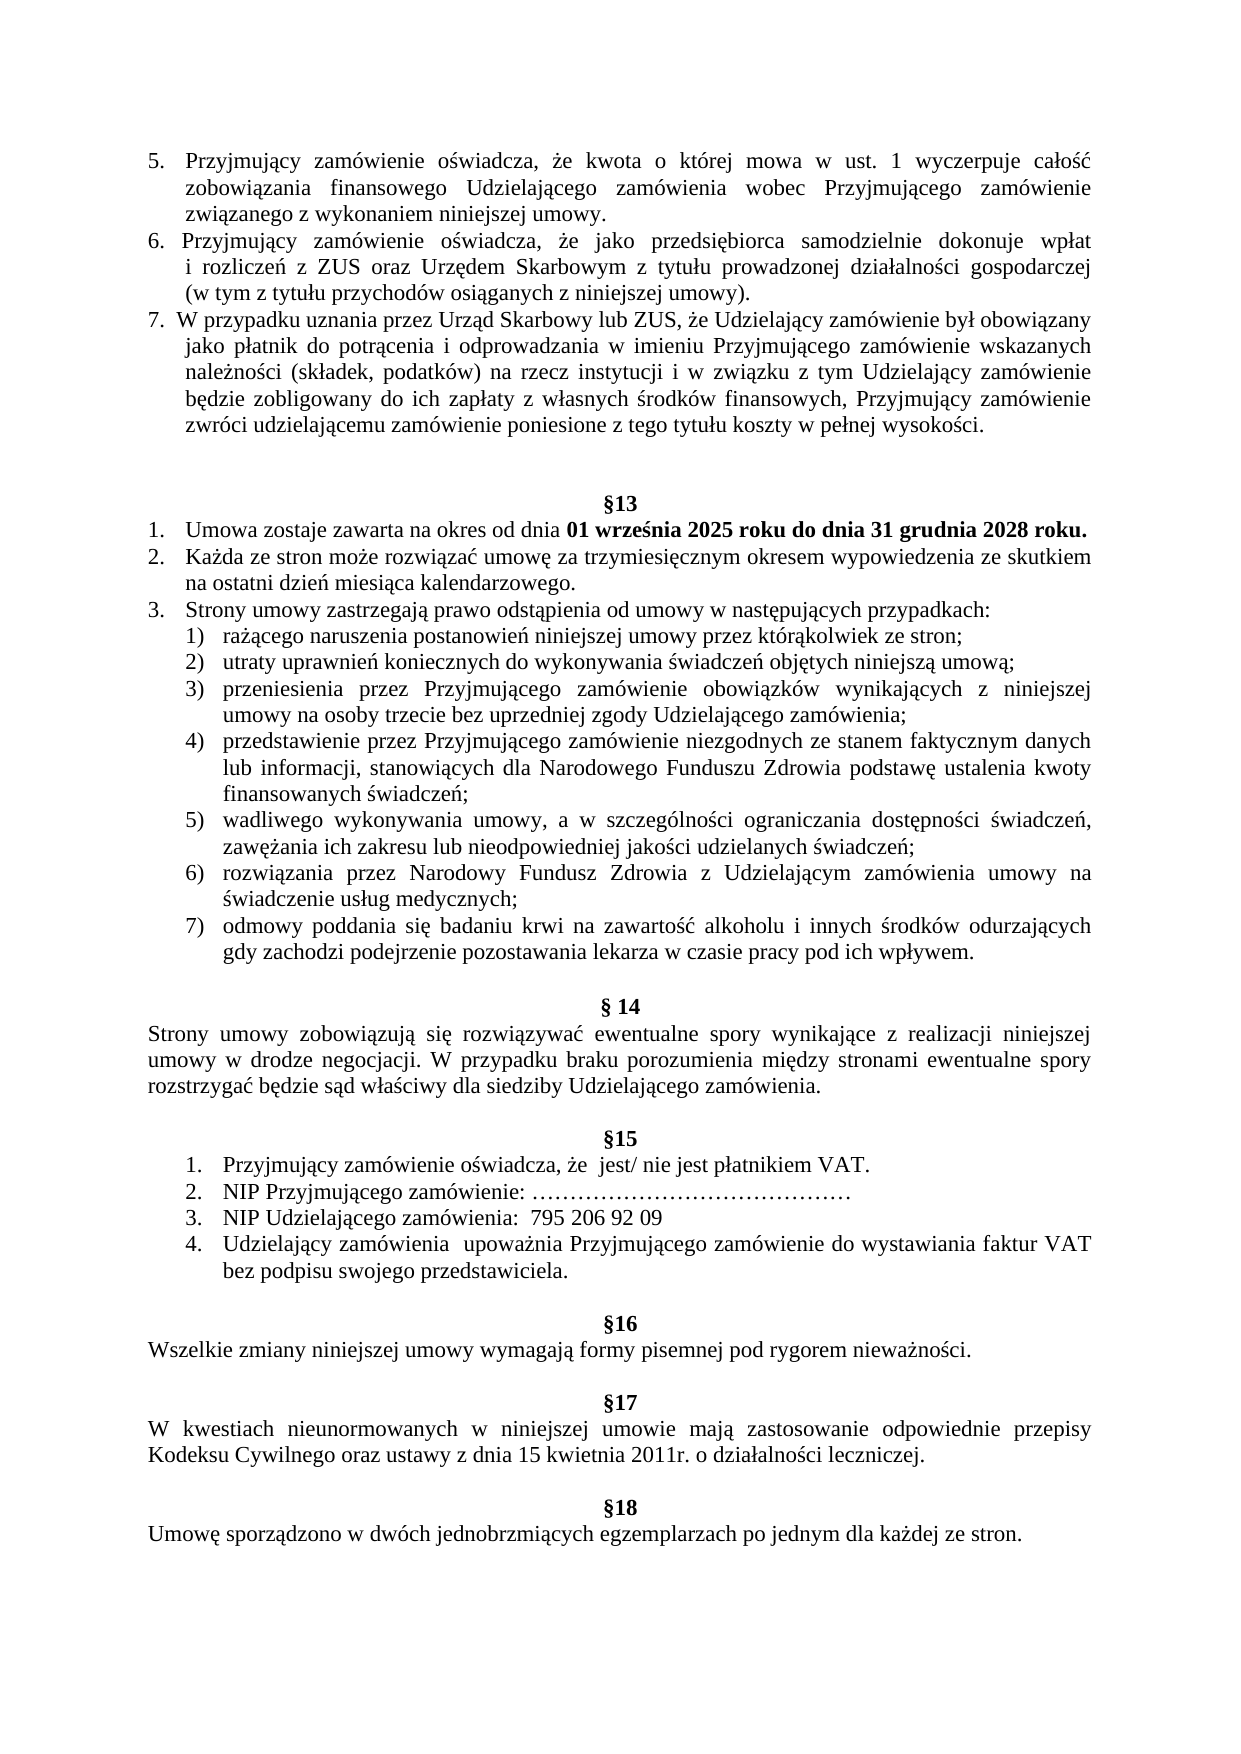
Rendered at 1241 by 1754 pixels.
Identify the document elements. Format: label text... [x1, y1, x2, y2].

text §15 [148, 1125, 1093, 1151]
text 7. W przypadku uznania przez Urząd Skarbowy lub ZUS, że Udzielający zamówienie był obowiązany jako płatnik do potrącenia i odprowadzania w imieniu Przyjmującego zamówienie wskazanych należności (składek, podatków) na rzecz instytucji i w związku z tym Udzielający zamówienie będzie zobligowany do ich zapłaty z własnych środków finansowych, Przyjmujący zamówienie zwróci udzielającemu zamówienie poniesione z tego tytułu koszty w pełnej wysokości. [148, 306, 1093, 437]
text 5. Przyjmujący zamówienie oświadcza, że kwota o której mowa w ust. 1 wyczerpuje całość zobowiązania finansowego Udzielającego zamówienia wobec Przyjmującego zamówienie związanego z wykonaniem niniejszej umowy. [148, 148, 1093, 227]
text 1) rażącego naruszenia postanowień niniejszej umowy przez którąkolwiek ze stron; [185, 622, 1093, 648]
text §18 [148, 1494, 1093, 1520]
text §13 [148, 490, 1093, 517]
text Strony umowy zobowiązują się rozwiązywać ewentualne spory wynikające z realizacji niniejszej umowy w drodze negocjacji. W przypadku braku porozumienia między stronami ewentualne spory rozstrzygać będzie sąd właściwy dla siedziby Udzielającego zamówienia. [148, 1020, 1093, 1099]
text 2) utraty uprawnień koniecznych do wykonywania świadczeń objętych niniejszą umową; [185, 648, 1093, 675]
text Wszelkie zmiany niniejszej umowy wymagają formy pisemnej pod rygorem nieważności. [148, 1336, 1093, 1362]
text §16 [148, 1309, 1093, 1336]
list NIP Przyjmującego zamówienie: …………………………………… [185, 1178, 1093, 1204]
text 6. Przyjmujący zamówienie oświadcza, że jako przedsiębiorca samodzielnie dokonuje wpłat i rozliczeń z ZUS oraz Urzędem Skarbowym z tytułu prowadzonej działalności gospodarczej (w tym z tytułu przychodów osiąganych z niniejszej umowy). [148, 227, 1093, 306]
list Każda ze stron może rozwiązać umowę za trzymiesięcznym okresem wypowiedzenia ze skutkiem na ostatni dzień miesiąca kalendarzowego. [148, 543, 1093, 596]
text 5) wadliwego wykonywania umowy, a w szczególności ograniczania dostępności świadczeń, zawężania ich zakresu lub nieodpowiedniej jakości udzielanych świadczeń; [185, 806, 1093, 859]
list Przyjmujący zamówienie oświadcza, że jest/ nie jest płatnikiem VAT. [185, 1151, 1093, 1178]
text 4) przedstawienie przez Przyjmującego zamówienie niezgodnych ze stanem faktycznym danych lub informacji, stanowiących dla Narodowego Funduszu Zdrowia podstawę ustalenia kwoty finansowanych świadczeń; [185, 727, 1093, 806]
list odmowy poddania się badaniu krwi na zawartość alkoholu i innych środków odurzających gdy zachodzi podejrzenie pozostawania lekarza w czasie pracy pod ich wpływem. [185, 912, 1093, 964]
list NIP Udzielającego zamówienia: 795 206 92 09 [185, 1204, 1093, 1231]
text Umowę sporządzono w dwóch jednobrzmiących egzemplarzach po jednym dla każdej ze stron. [148, 1520, 1093, 1547]
list Strony umowy zastrzegają prawo odstąpienia od umowy w następujących przypadkach: [148, 596, 1093, 622]
list Udzielający zamówienia upoważnia Przyjmującego zamówienie do wystawiania faktur VAT bez podpisu swojego przedstawiciela. [185, 1231, 1093, 1283]
text §17 [148, 1389, 1093, 1415]
text 3) przeniesienia przez Przyjmującego zamówienie obowiązków wynikających z niniejszej umowy na osoby trzecie bez uprzedniej zgody Udzielającego zamówienia; [185, 675, 1093, 727]
list Umowa zostaje zawarta na okres od dnia 01 września 2025 roku do dnia 31 grudnia 2028 roku. [148, 517, 1093, 543]
text § 14 [148, 993, 1093, 1020]
text 6) rozwiązania przez Narodowy Fundusz Zdrowia z Udzielającym zamówienia umowy na świadczenie usług medycznych; [185, 859, 1093, 912]
text W kwestiach nieunormowanych w niniejszej umowie mają zastosowanie odpowiednie przepisy Kodeksu Cywilnego oraz ustawy z dnia 15 kwietnia 2011r. o działalności leczniczej. [148, 1415, 1093, 1468]
